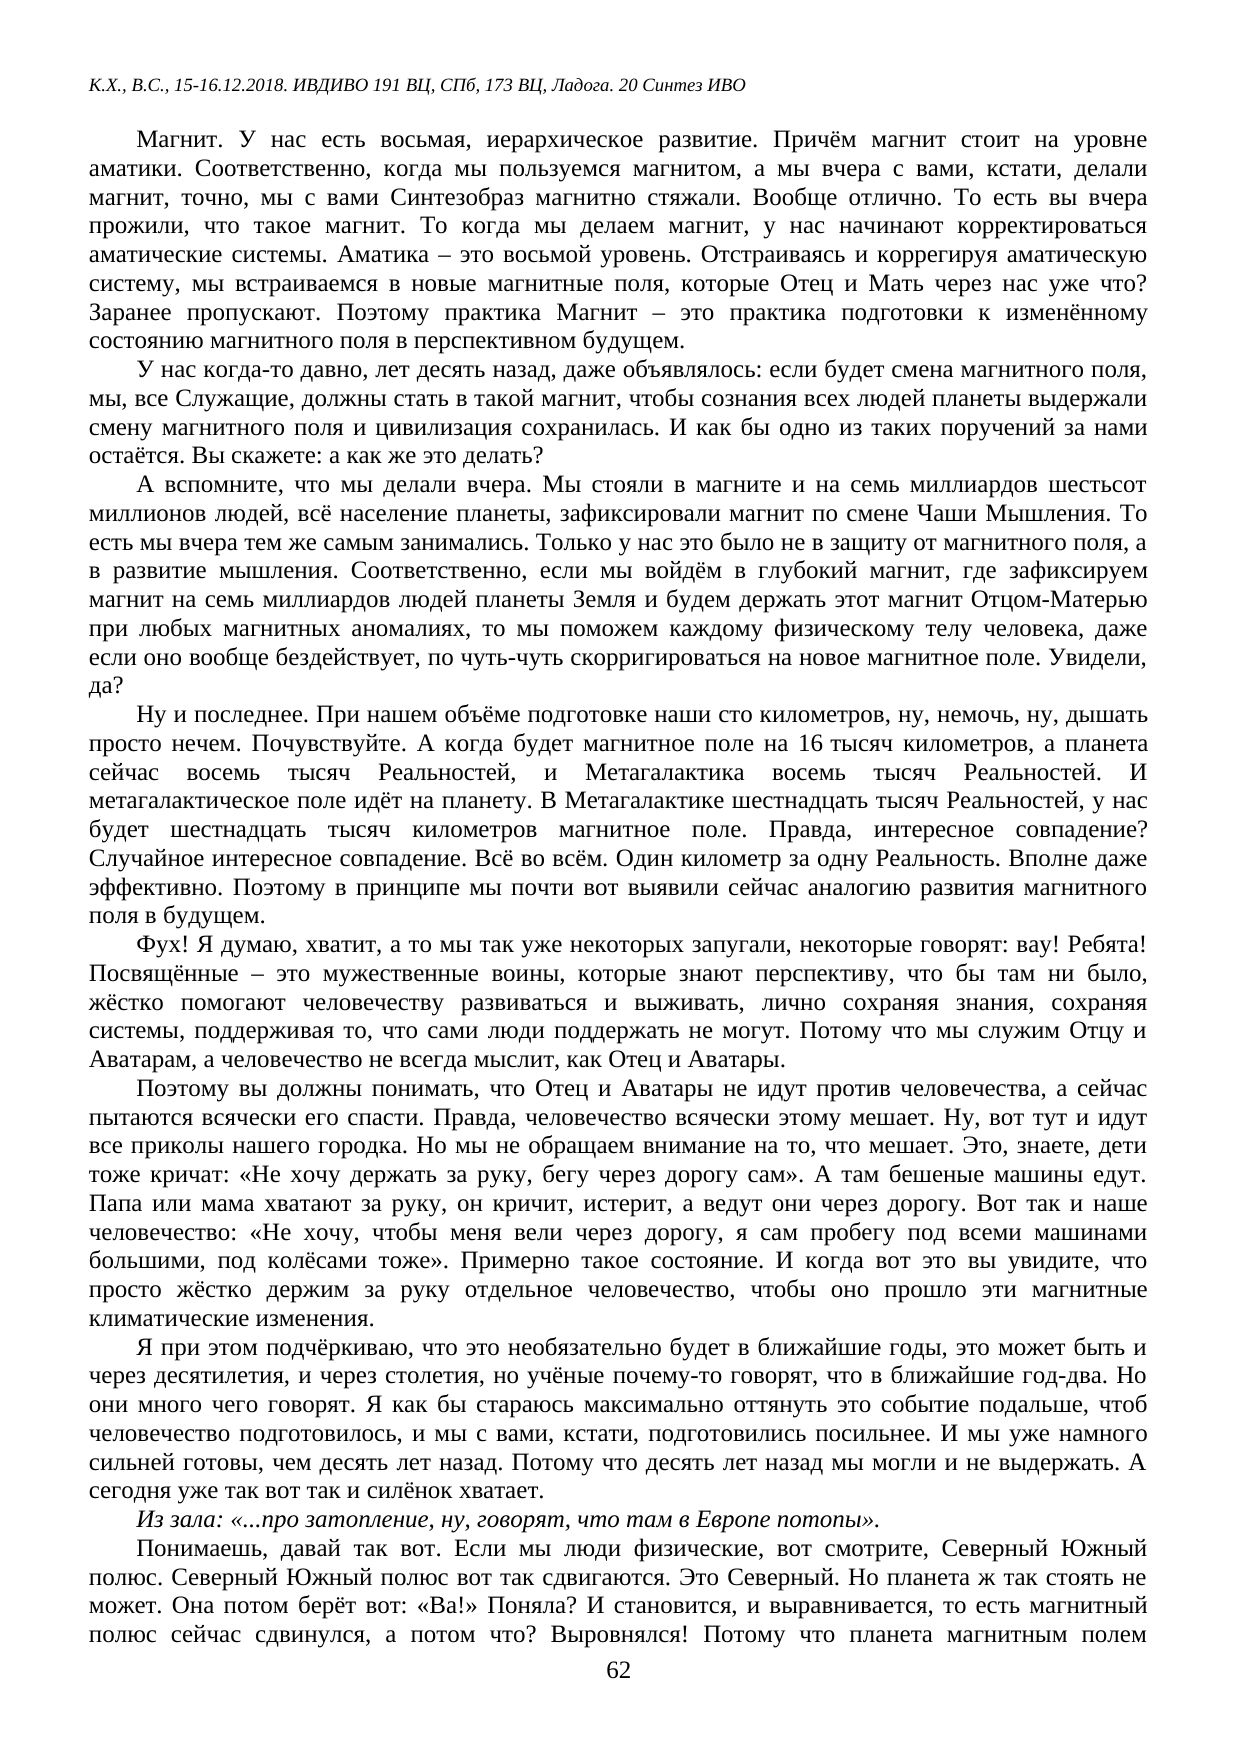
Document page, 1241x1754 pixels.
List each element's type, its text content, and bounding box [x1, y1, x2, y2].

text У нас когда-то давно, лет десять назад, даже объявлялось: если будет смена магнитного поля, мы, все Служащие, должны стать в такой магнит, чтобы сознания всех людей планеты выдержали смену магнитного поля и цивилизация сохранилась. И как бы одно из таких поручений за нами остаётся. Вы скажете: а как же это делать? [89, 354, 1149, 469]
text Поэтому вы должны понимать, что Отец и Аватары не идут против человечества, а сейчас пытаются всячески его спасти. Правда, человечество всячески этому мешает. Ну, вот тут и идут все приколы нашего городка. Но мы не обращаем внимание на то, что мешает. Это, знаете, дети тоже кричат: «Не хочу держать за руку, бегу через дорогу сам». А там бешеные машины едут. Папа или мама хватают за руку, он кричит, истерит, а ведут они через дорогу. Вот так и наше человечество: «Не хочу, чтобы меня вели через дорогу, я сам пробегу под всеми машинами большими, под колёсами тоже». Примерно такое состояние. И когда вот это вы увидите, что просто жёстко держим за руку отдельное человечество, чтобы оно прошло эти магнитные климатические изменения. [89, 1073, 1149, 1332]
text Я при этом подчёркиваю, что это необязательно будет в ближайшие годы, это может быть и через десятилетия, и через столетия, но учёные почему-то говорят, что в ближайшие год-два. Но они много чего говорят. Я как бы стараюсь максимально оттянуть это событие подальше, чтоб человечество подготовилось, и мы с вами, кстати, подготовились посильнее. И мы уже намного сильней готовы, чем десять лет назад. Потому что десять лет назад мы могли и не выдержать. А сегодня уже так вот так и силёнок хватает. [89, 1332, 1149, 1504]
text Ну и последнее. При нашем объёме подготовке наши сто километров, ну, немочь, ну, дышать просто нечем. Почувствуйте. А когда будет магнитное поле на 16 тысяч километров, а планета сейчас восемь тысяч Реальностей, и Метагалактика восемь тысяч Реальностей. И метагалактическое поле идёт на планету. В Метагалактике шестнадцать тысяч Реальностей, у нас будет шестнадцать тысяч километров магнитное поле. Правда, интересное совпадение? Случайное интересное совпадение. Всё во всём. Один километр за одну Реальность. Вполне даже эффективно. Поэтому в принципе мы почти вот выявили сейчас аналогию развития магнитного поля в будущем. [89, 699, 1149, 929]
text Фух! Я думаю, хватит, а то мы так уже некоторых запугали, некоторые говорят: вау! Ребята! Посвящённые – это мужественные воины, которые знают перспективу, что бы там ни было, жёстко помогают человечеству развиваться и выживать, лично сохраняя знания, сохраняя системы, поддерживая то, что сами люди поддержать не могут. Потому что мы служим Отцу и Аватарам, а человечество не всегда мыслит, как Отец и Аватары. [89, 929, 1149, 1073]
text А вспомните, что мы делали вчера. Мы стояли в магните и на семь миллиардов шестьсот миллионов людей, всё население планеты, зафиксировали магнит по смене Чаши Мышления. То есть мы вчера тем же самым занимались. Только у нас это было не в защиту от магнитного поля, а в развитие мышления. Соответственно, если мы войдём в глубокий магнит, где зафиксируем магнит на семь миллиардов людей планеты Земля и будем держать этот магнит Отцом-Матерью при любых магнитных аномалиях, то мы поможем каждому физическому телу человека, даже если оно вообще бездействует, по чуть-чуть скорригироваться на новое магнитное поле. Увидели, да? [89, 469, 1149, 699]
text Магнит. У нас есть восьмая, иерархическое развитие. Причём магнит стоит на уровне аматики. Соответственно, когда мы пользуемся магнитом, а мы вчера с вами, кстати, делали магнит, точно, мы с вами Синтезобраз магнитно стяжали. Вообще отлично. То есть вы вчера прожили, что такое магнит. То когда мы делаем магнит, у нас начинают корректироваться аматические системы. Аматика – это восьмой уровень. Отстраиваясь и коррегируя аматическую систему, мы встраиваемся в новые магнитные поля, которые Отец и Мать через нас уже что? Заранее пропускают. Поэтому практика Магнит – это практика подготовки к изменённому состоянию магнитного поля в перспективном будущем. [89, 124, 1149, 354]
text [89, 1533, 1149, 1648]
text Из зала: «...про затопление, ну, говорят, что там в Европе потопы». [89, 1504, 1149, 1533]
